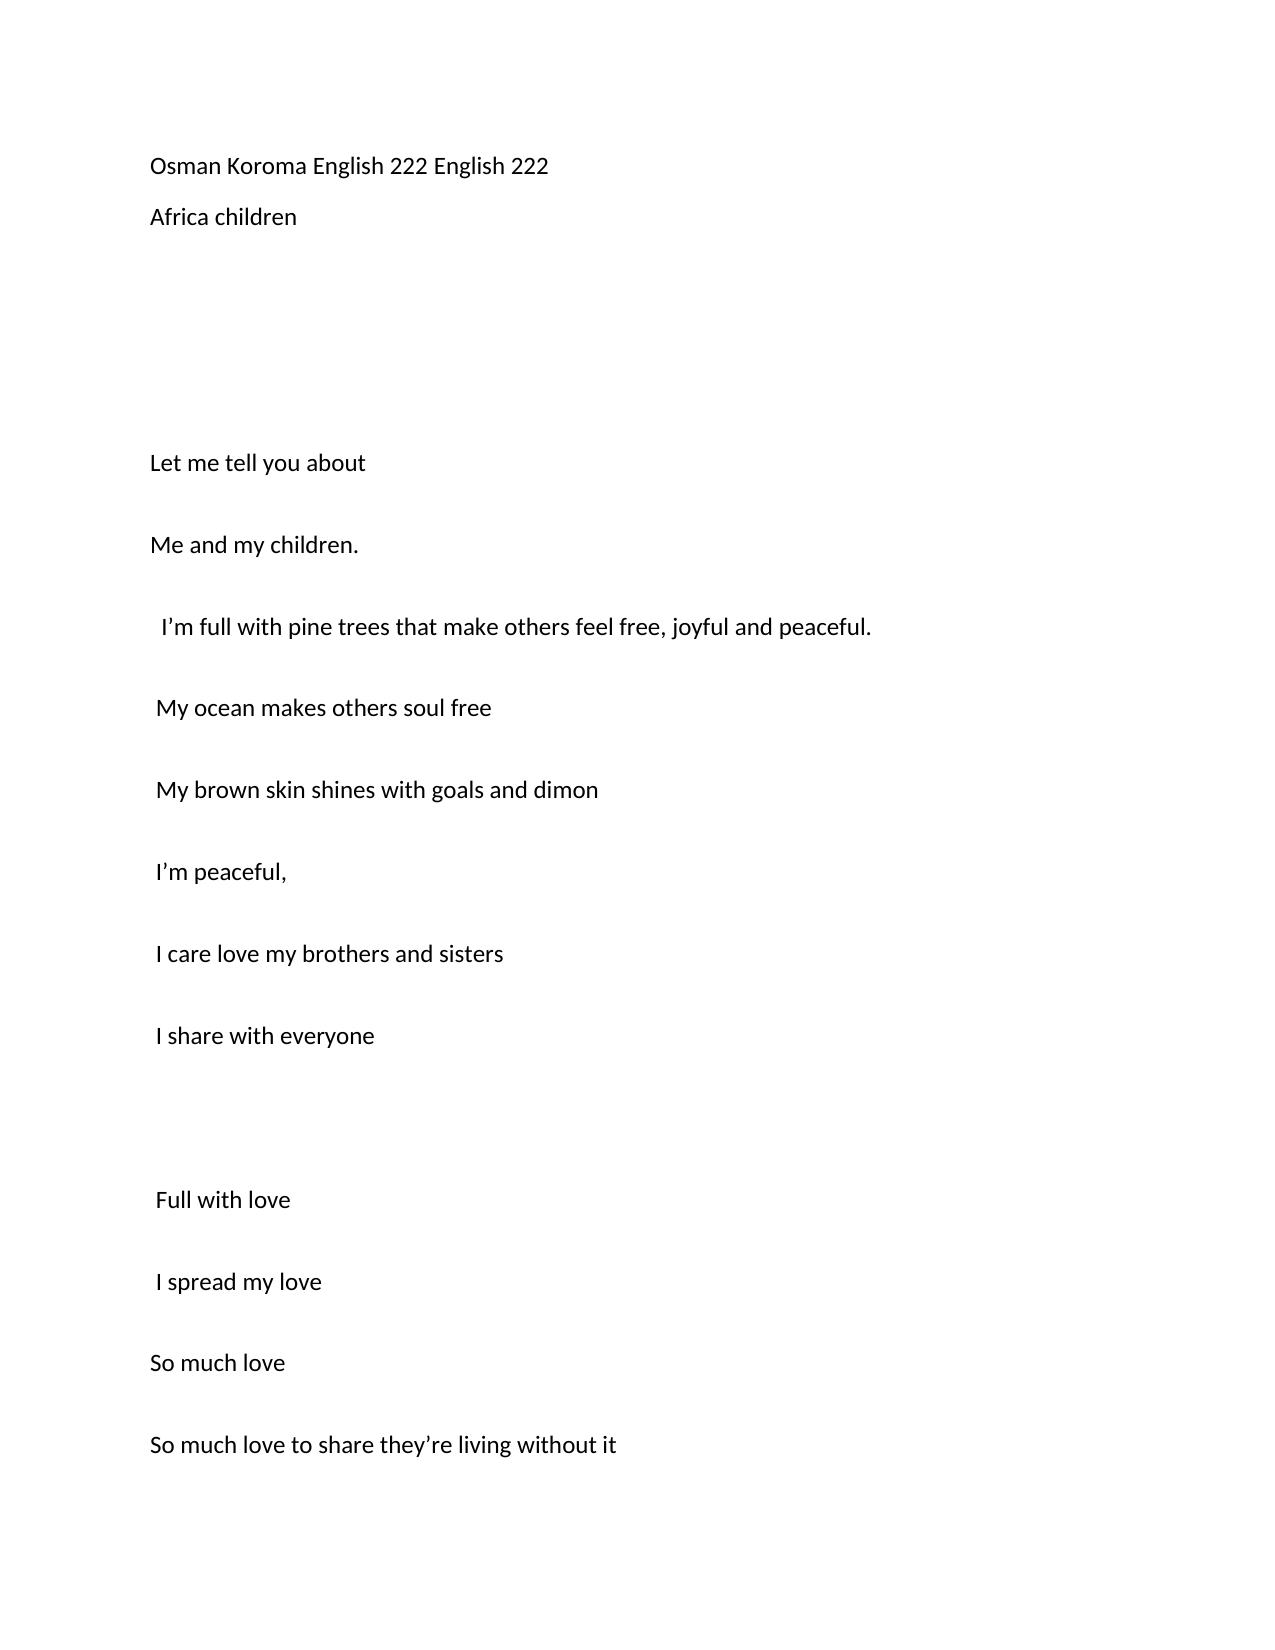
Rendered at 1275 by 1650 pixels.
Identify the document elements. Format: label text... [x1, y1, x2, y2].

text I spread my love [150, 1266, 1125, 1296]
text I care love my brothers and sisters [150, 938, 1125, 969]
text Africa children [150, 201, 1125, 232]
text Full with love [150, 1184, 1125, 1214]
text My ocean makes others soul free [150, 693, 1125, 723]
text I share with everyone [150, 1020, 1125, 1051]
text My brown skin shines with goals and dimon [150, 774, 1125, 805]
text So much love to share they’re living without it [150, 1429, 1125, 1460]
text Osman Koroma English 222 English 222 [150, 150, 1125, 181]
text So much love [150, 1348, 1125, 1378]
text Let me tell you about [150, 447, 1125, 477]
text I’m peaceful, [150, 856, 1125, 887]
text Me and my children. [150, 529, 1125, 559]
text I’m full with pine trees that make others feel free, joyful and peaceful. [150, 611, 1125, 641]
